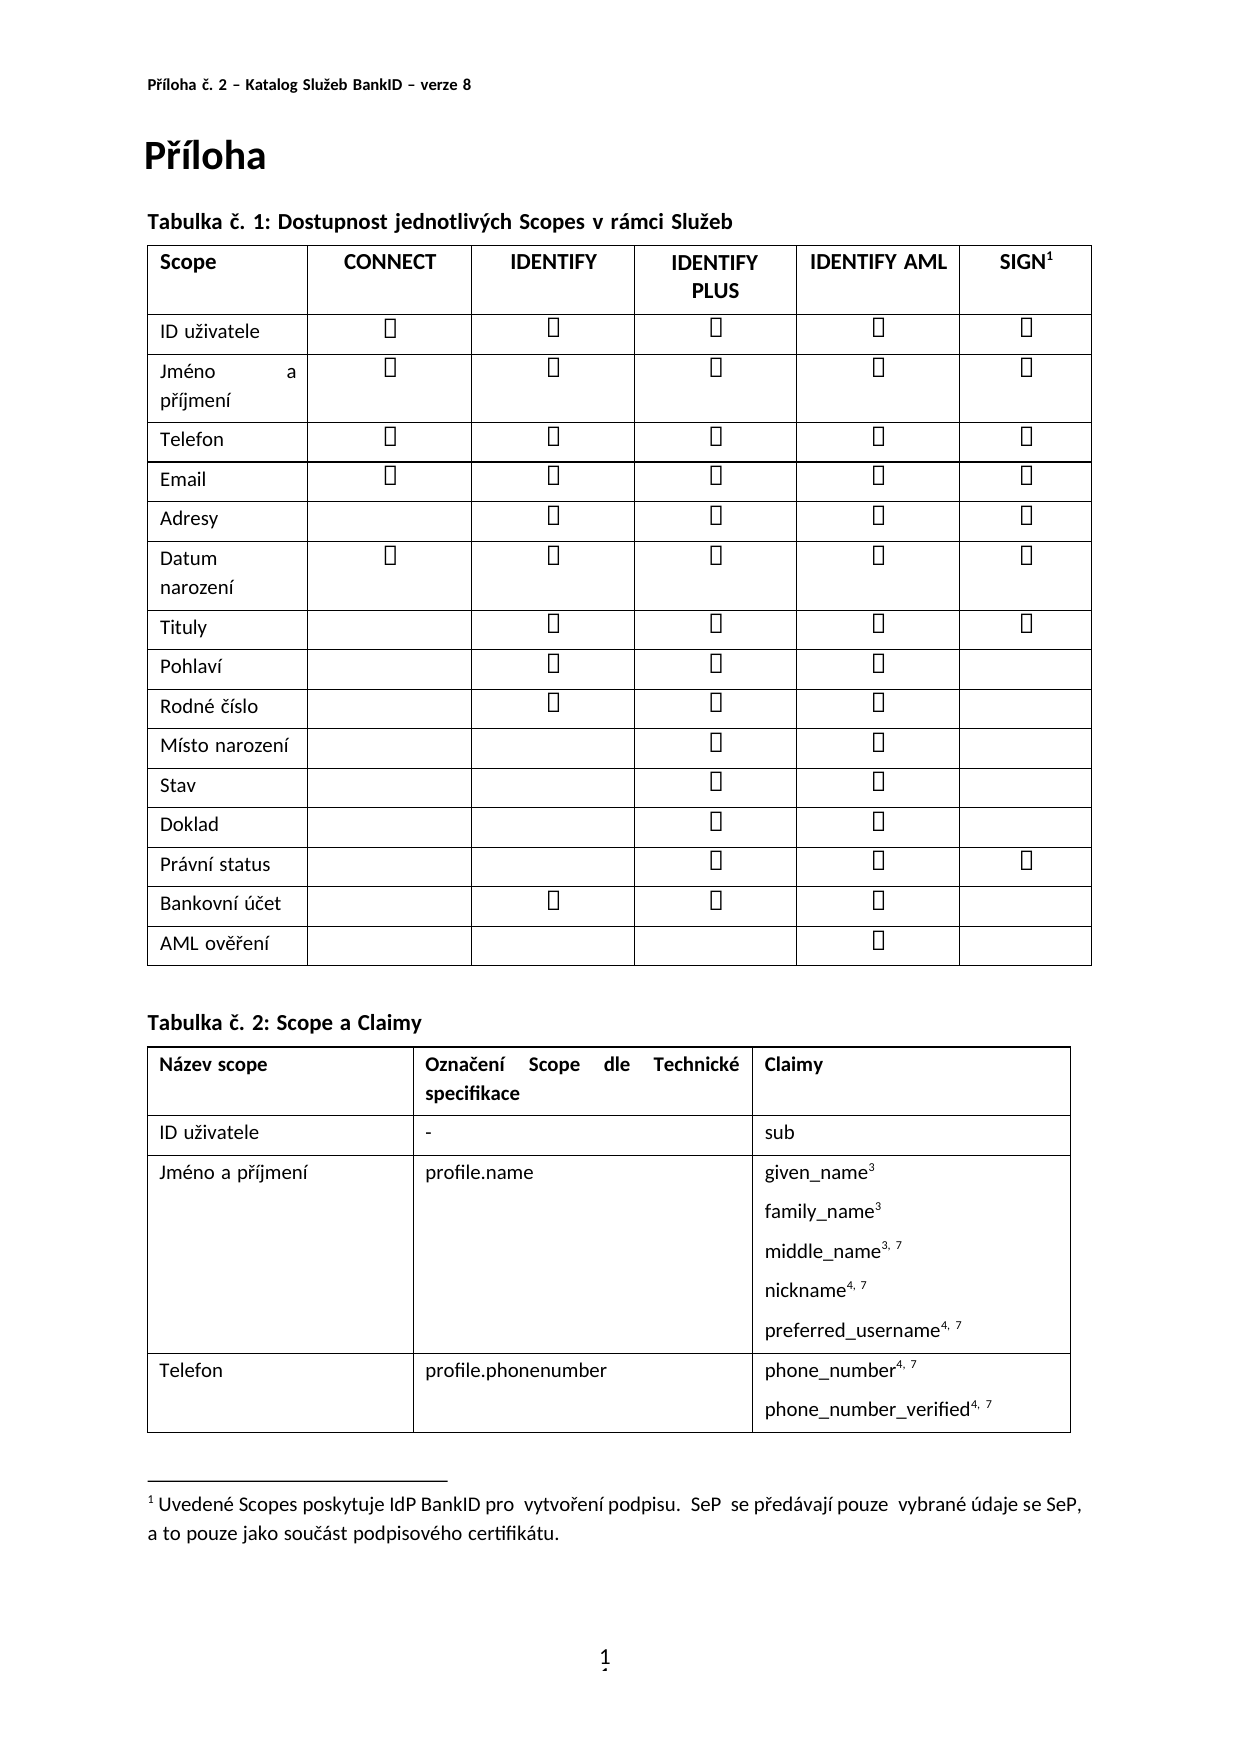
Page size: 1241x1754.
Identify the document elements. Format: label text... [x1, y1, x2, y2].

table_cell  [960, 315, 1091, 353]
table_cell [635, 927, 796, 965]
table_cell Bankovní účet [148, 887, 307, 926]
table_header Claimy [753, 1048, 1070, 1115]
table_cell  [635, 848, 796, 886]
table_cell sub [753, 1116, 1070, 1155]
table_cell [472, 927, 634, 965]
table_cell  [960, 355, 1091, 422]
table_cell  [635, 650, 796, 688]
table_cell  [797, 808, 959, 847]
table_cell [308, 690, 471, 728]
table_cell Právní status [148, 848, 307, 886]
table_cell  [635, 690, 796, 728]
table_cell given_name3 family_name3 middle_name3, 7 nickname4, 7 preferred_username4, 7 [753, 1156, 1070, 1352]
table_cell  [472, 611, 634, 649]
table_cell Stav [148, 769, 307, 807]
table_header Název scope [148, 1048, 413, 1115]
table_cell  [797, 611, 959, 649]
table_cell Adresy [148, 502, 307, 541]
table_cell  [797, 927, 959, 965]
table_cell  [635, 808, 796, 847]
table_cell ID uživatele [148, 315, 307, 353]
table_cell [308, 729, 471, 768]
table_cell [960, 690, 1091, 728]
table_cell  [308, 355, 471, 422]
table_cell  [472, 355, 634, 422]
table_cell Datum narození [148, 542, 307, 609]
table_cell  [635, 611, 796, 649]
table_cell Email [148, 463, 307, 501]
table_cell  [635, 423, 796, 461]
text 1 Uvedené Scopes poskytuje IdP BankID pro vytvoření podpisu. SeP se předávají pouze vybrané údaje se SeP, a to pouze jako součást podpisového certifikátu. [147, 1491, 1092, 1545]
table_cell  [797, 690, 959, 728]
table_cell  [472, 423, 634, 461]
table_cell Telefon [148, 1354, 413, 1432]
table_cell  [472, 315, 634, 353]
table_cell [472, 848, 634, 886]
table_cell profile.phonenumber [414, 1354, 752, 1432]
table_cell  [960, 611, 1091, 649]
table_cell [472, 808, 634, 847]
table_cell  [472, 542, 634, 609]
table_cell [960, 808, 1091, 847]
table_cell  [308, 423, 471, 461]
table_header IDENTIFY AML [797, 246, 959, 314]
table_cell ID uživatele [148, 1116, 413, 1155]
subtitle Příloha [106, 129, 1138, 180]
table_cell [960, 887, 1091, 926]
table_cell AML ověření [148, 927, 307, 965]
table_cell [308, 502, 471, 541]
table_cell  [797, 502, 959, 541]
table_cell [308, 769, 471, 807]
table_cell [472, 729, 634, 768]
table_header IDENTIFY [472, 246, 634, 314]
table_cell  [635, 315, 796, 353]
table_cell  [960, 463, 1091, 501]
table_cell phone_number4, 7 phone_number_verified4, 7 [753, 1354, 1070, 1432]
table_cell [308, 808, 471, 847]
text Tabulka č. 2: Scope a Claimy [147, 1008, 1138, 1036]
table_cell  [960, 848, 1091, 886]
table_cell  [797, 729, 959, 768]
table_cell [308, 887, 471, 926]
table_cell Doklad [148, 808, 307, 847]
table_cell  [635, 729, 796, 768]
table_cell  [797, 315, 959, 353]
table_cell  [797, 542, 959, 609]
table_cell  [472, 690, 634, 728]
table_cell [308, 611, 471, 649]
table_cell  [960, 542, 1091, 609]
table_cell  [472, 650, 634, 688]
table_cell  [797, 887, 959, 926]
table_cell  [635, 887, 796, 926]
table_cell [960, 729, 1091, 768]
table_cell  [472, 887, 634, 926]
table_header IDENTIFY PLUS [635, 246, 796, 314]
table_cell  [797, 848, 959, 886]
table_cell  [635, 355, 796, 422]
table_header Označení Scope dle Technické specifikace [414, 1048, 752, 1115]
table_cell  [960, 502, 1091, 541]
table_cell  [797, 423, 959, 461]
table_cell Telefon [148, 423, 307, 461]
table_cell  [797, 463, 959, 501]
table_cell  [308, 542, 471, 609]
table_cell Pohlaví [148, 650, 307, 688]
table_cell Tituly [148, 611, 307, 649]
table_cell - [414, 1116, 752, 1155]
table_cell  [797, 355, 959, 422]
table_cell  [308, 315, 471, 353]
table_header CONNECT [308, 246, 471, 314]
table_cell [960, 769, 1091, 807]
table_cell  [472, 502, 634, 541]
table_cell  [960, 423, 1091, 461]
table_cell  [635, 769, 796, 807]
table_cell Jméno a příjmení [148, 355, 307, 422]
table_cell profile.name [414, 1156, 752, 1352]
table_cell [960, 650, 1091, 688]
table_cell  [797, 650, 959, 688]
table_cell [308, 848, 471, 886]
table_cell [960, 927, 1091, 965]
table_cell  [797, 769, 959, 807]
table_cell  [635, 463, 796, 501]
table_header SIGN1 [960, 246, 1091, 314]
table_cell Místo narození [148, 729, 307, 768]
table_cell [472, 769, 634, 807]
table_cell  [635, 542, 796, 609]
table_cell  [635, 502, 796, 541]
text Tabulka č. 1: Dostupnost jednotlivých Scopes v rámci Služeb [147, 207, 1138, 235]
table_cell [308, 927, 471, 965]
table_cell  [472, 463, 634, 501]
table_cell Rodné číslo [148, 690, 307, 728]
table_cell  [308, 463, 471, 501]
table_cell Jméno a příjmení [148, 1156, 413, 1352]
table_header Scope [148, 246, 307, 314]
table_cell [308, 650, 471, 688]
